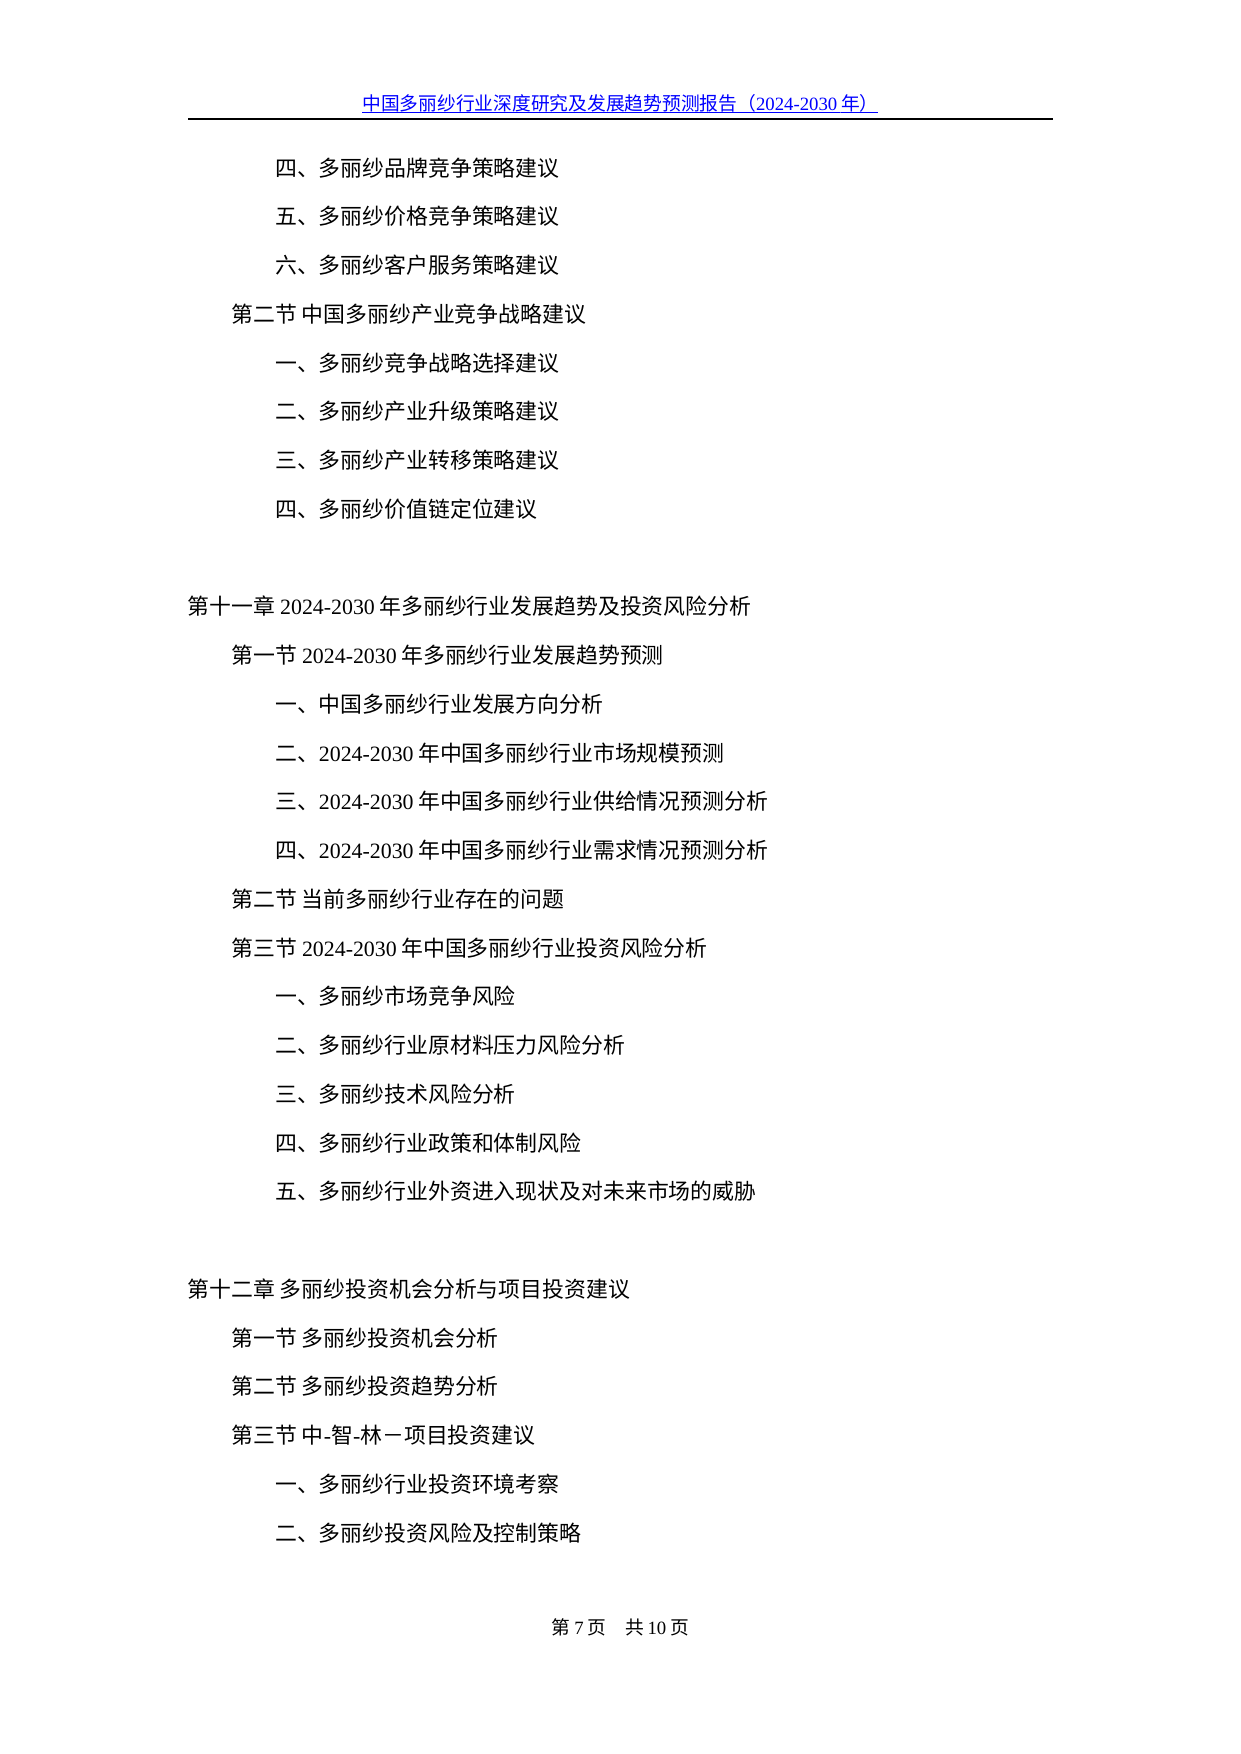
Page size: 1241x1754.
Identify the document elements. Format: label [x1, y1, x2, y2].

text [187, 150, 1053, 1548]
